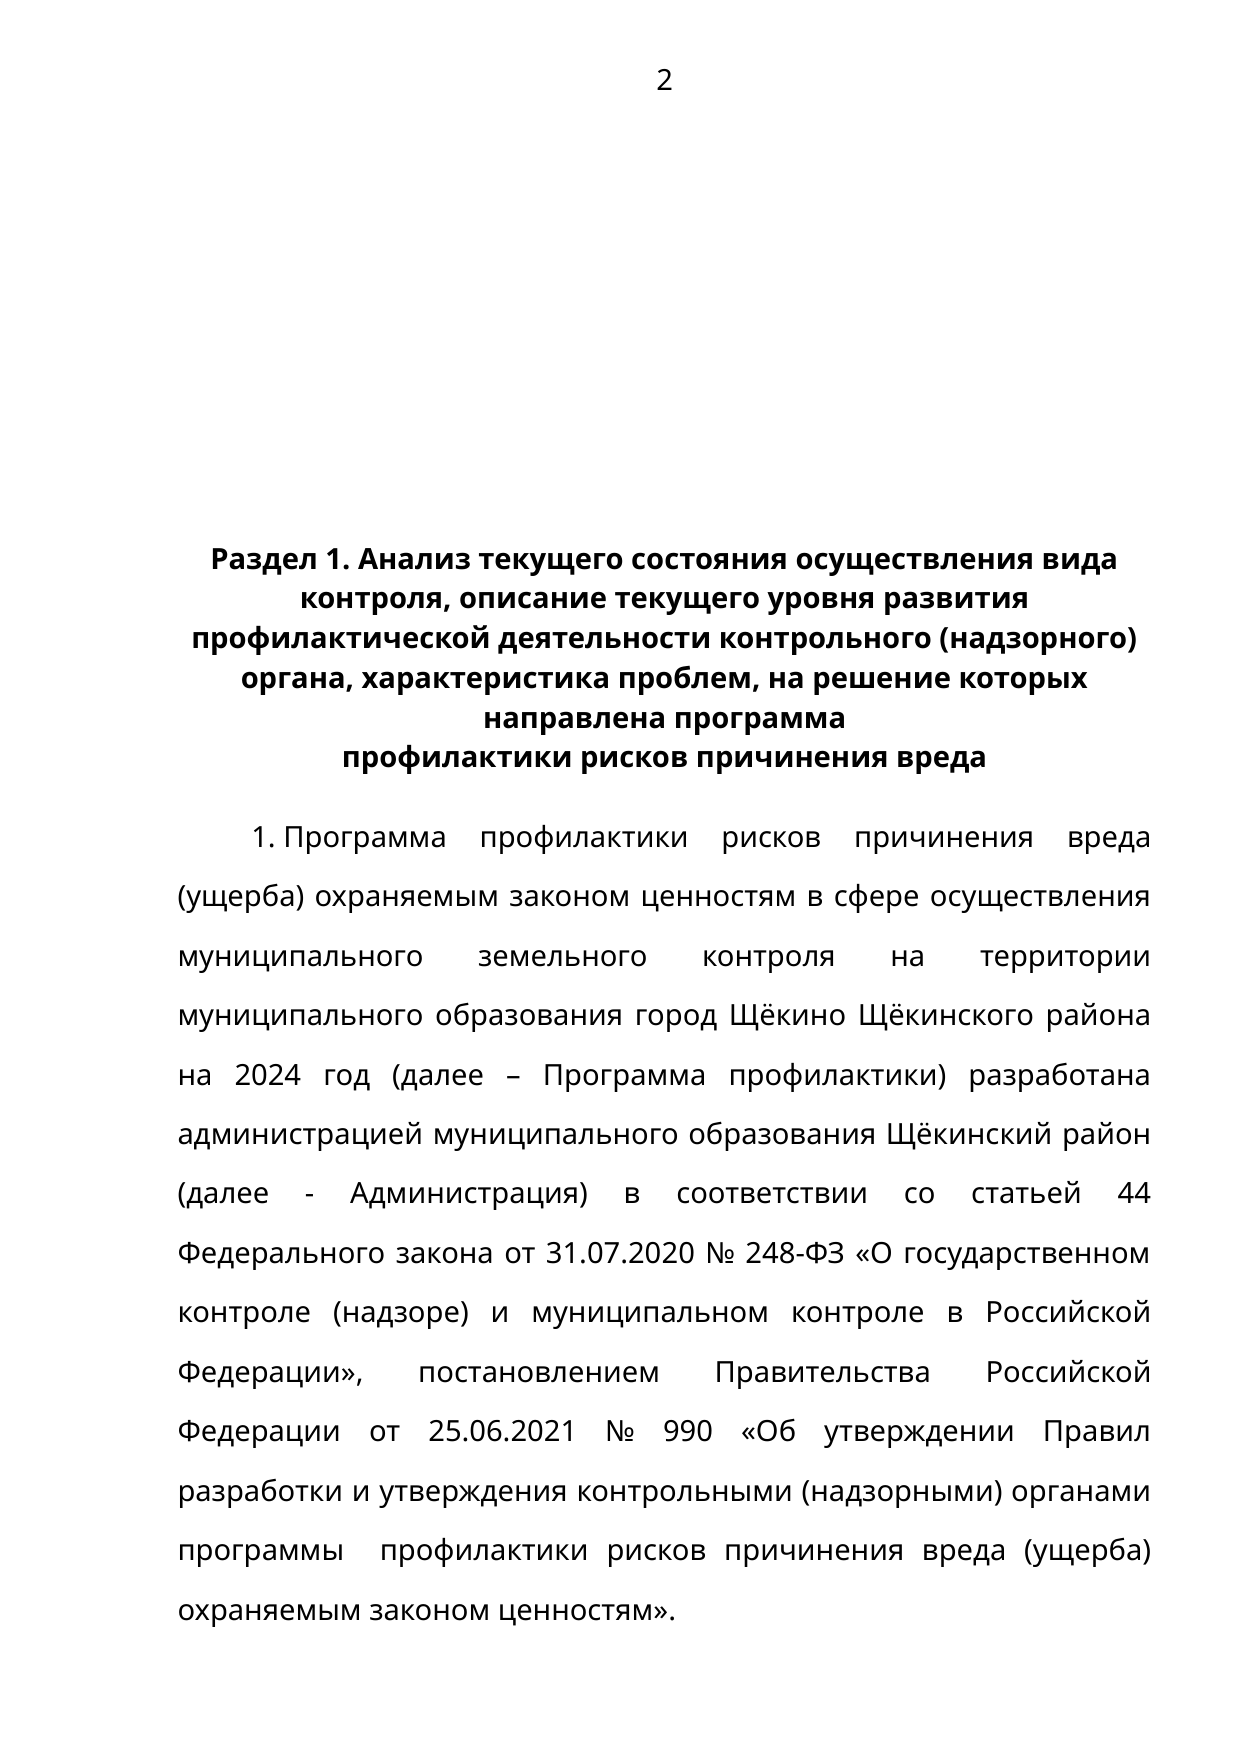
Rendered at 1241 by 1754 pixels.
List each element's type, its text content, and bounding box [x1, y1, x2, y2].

text Раздел 1. Анализ текущего состояния осуществления вида [177, 538, 1152, 578]
text профилактики рисков причинения вреда [177, 737, 1152, 776]
text контроля, описание текущего уровня развития профилактической деятельности контрольного (надзорного) органа, характеристика проблем, на решение которых направлена программа [177, 578, 1152, 737]
text 1. Программа профилактики рисков причинения вреда (ущерба) охраняемым законом ценностям в сфере осуществления муниципального земельного контроля на территории муниципального образования город Щёкино Щёкинского района на 2024 год (далее – Программа профилактики) разработана администрацией муниципального образования Щёкинский район (далее - Администрация) в соответствии со статьей 44 Федерального закона от 31.07.2020 № 248-ФЗ «О государственном контроле (надзоре) и муниципальном контроле в Российской Федерации», постановлением Правительства Российской Федерации от 25.06.2021 № 990 «Об утверждении Правил разработки и утверждения контрольными (надзорными) органами программы профилактики рисков причинения вреда (ущерба) охраняемым законом ценностям». [177, 816, 1152, 1629]
